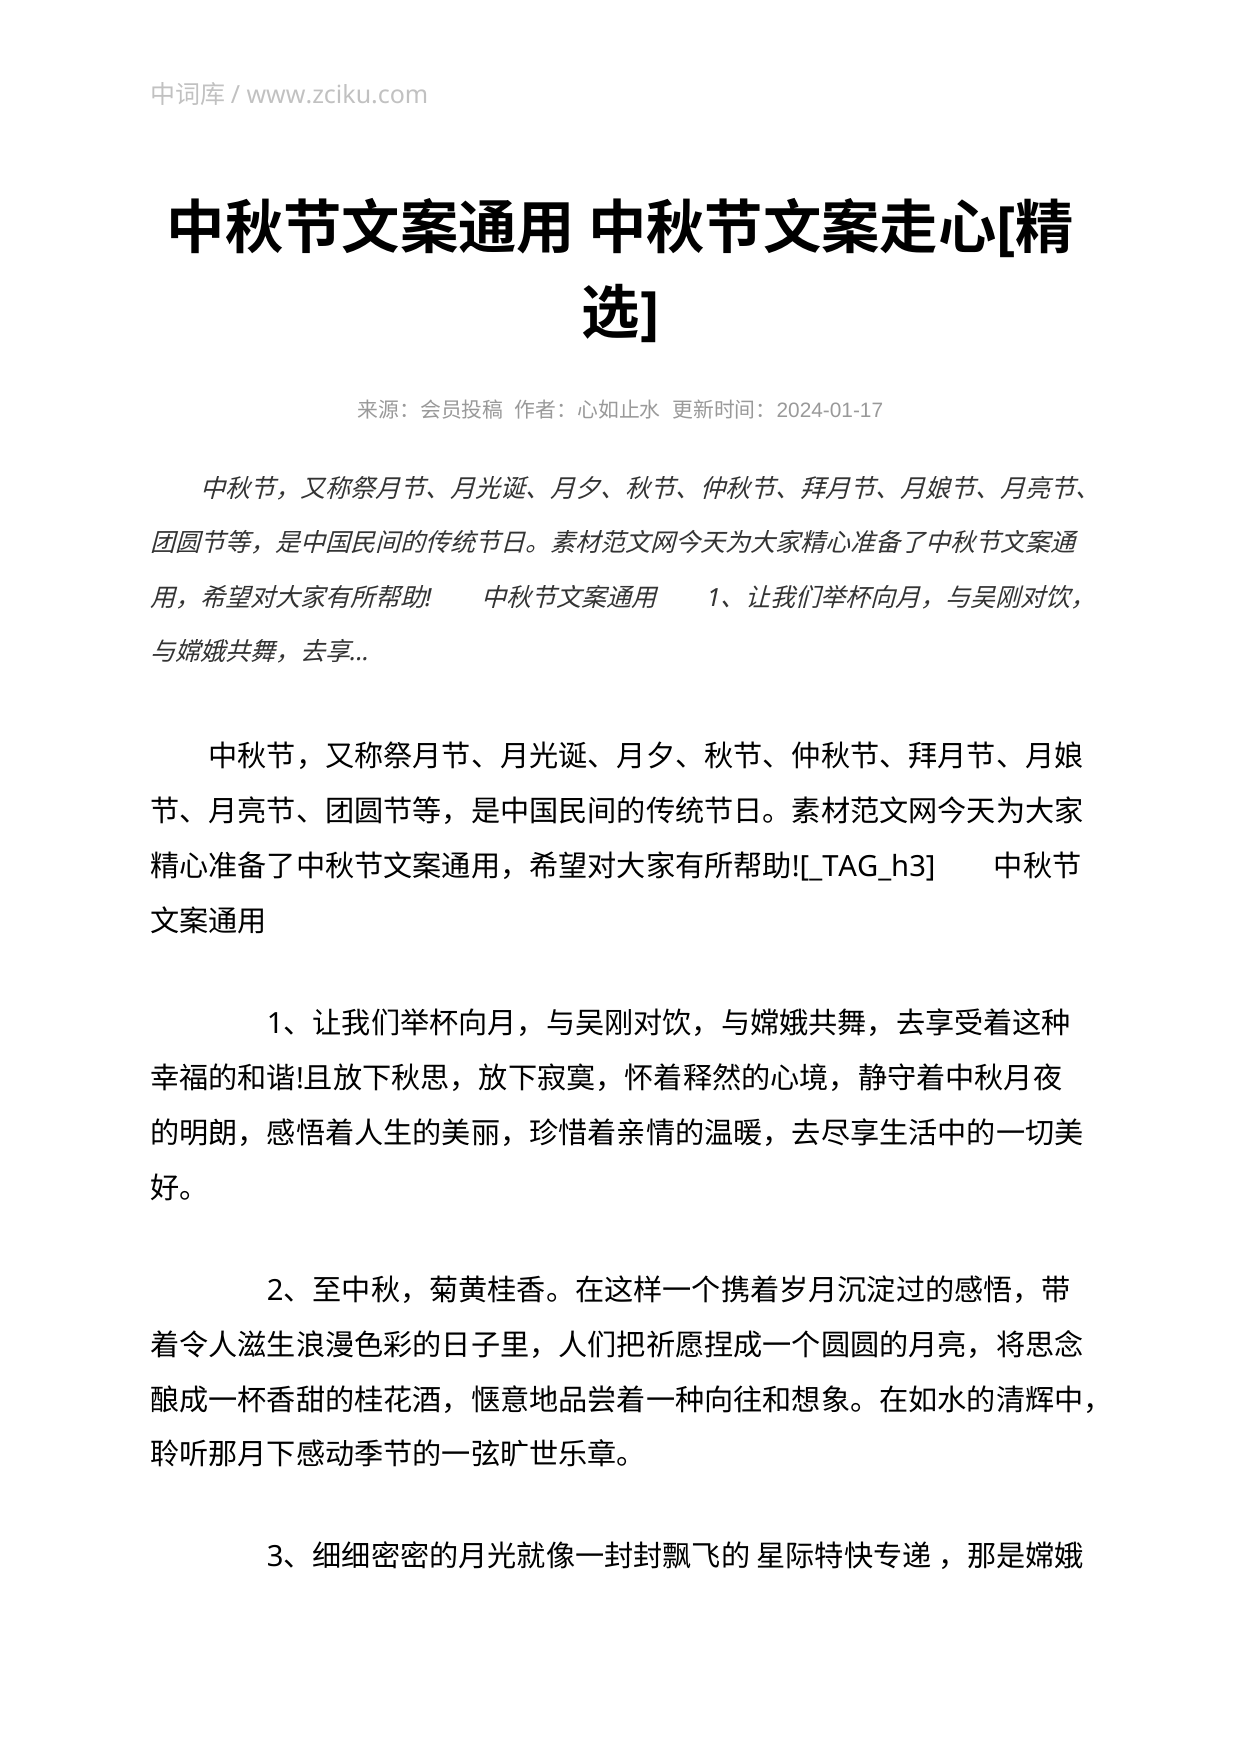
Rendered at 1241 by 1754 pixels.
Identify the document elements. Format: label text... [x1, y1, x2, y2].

text 1、让我们举杯向月，与吴刚对饮，与嫦娥共舞，去享受着这种幸福的和谐!且放下秋思，放下寂寞，怀着释然的心境，静守着中秋月夜的明朗，感悟着人生的美丽，珍惜着亲情的温暖，去尽享生活中的一切美好。 [150, 999, 1090, 1207]
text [150, 1533, 1090, 1575]
text 来源：会员投稿 作者：心如止水 更新时间：2024-01-17 [150, 398, 1090, 422]
text 2、至中秋，菊黄桂香。在这样一个携着岁月沉淀过的感悟，带着令人滋生浪漫色彩的日子里，人们把祈愿捏成一个圆圆的月亮，将思念酿成一杯香甜的桂花酒，惬意地品尝着一种向往和想象。在如水的清辉中，聆听那月下感动季节的一弦旷世乐章。 [150, 1266, 1090, 1473]
text 中秋节，又称祭月节、月光诞、月夕、秋节、仲秋节、拜月节、月娘节、月亮节、团圆节等，是中国民间的传统节日。素材范文网今天为大家精心准备了中秋节文案通用，希望对大家有所帮助![_TAG_h3] 中秋节文案通用 [150, 733, 1090, 940]
subtitle 中秋节文案通用 中秋节文案走心[精选] [150, 181, 1090, 351]
text 中秋节，又称祭月节、月光诞、月夕、秋节、仲秋节、拜月节、月娘节、月亮节、团圆节等，是中国民间的传统节日。素材范文网今天为大家精心准备了中秋节文案通用，希望对大家有所帮助! 中秋节文案通用 1、让我们举杯向月，与吴刚对饮，与嫦娥共舞，去享... [150, 468, 1090, 668]
